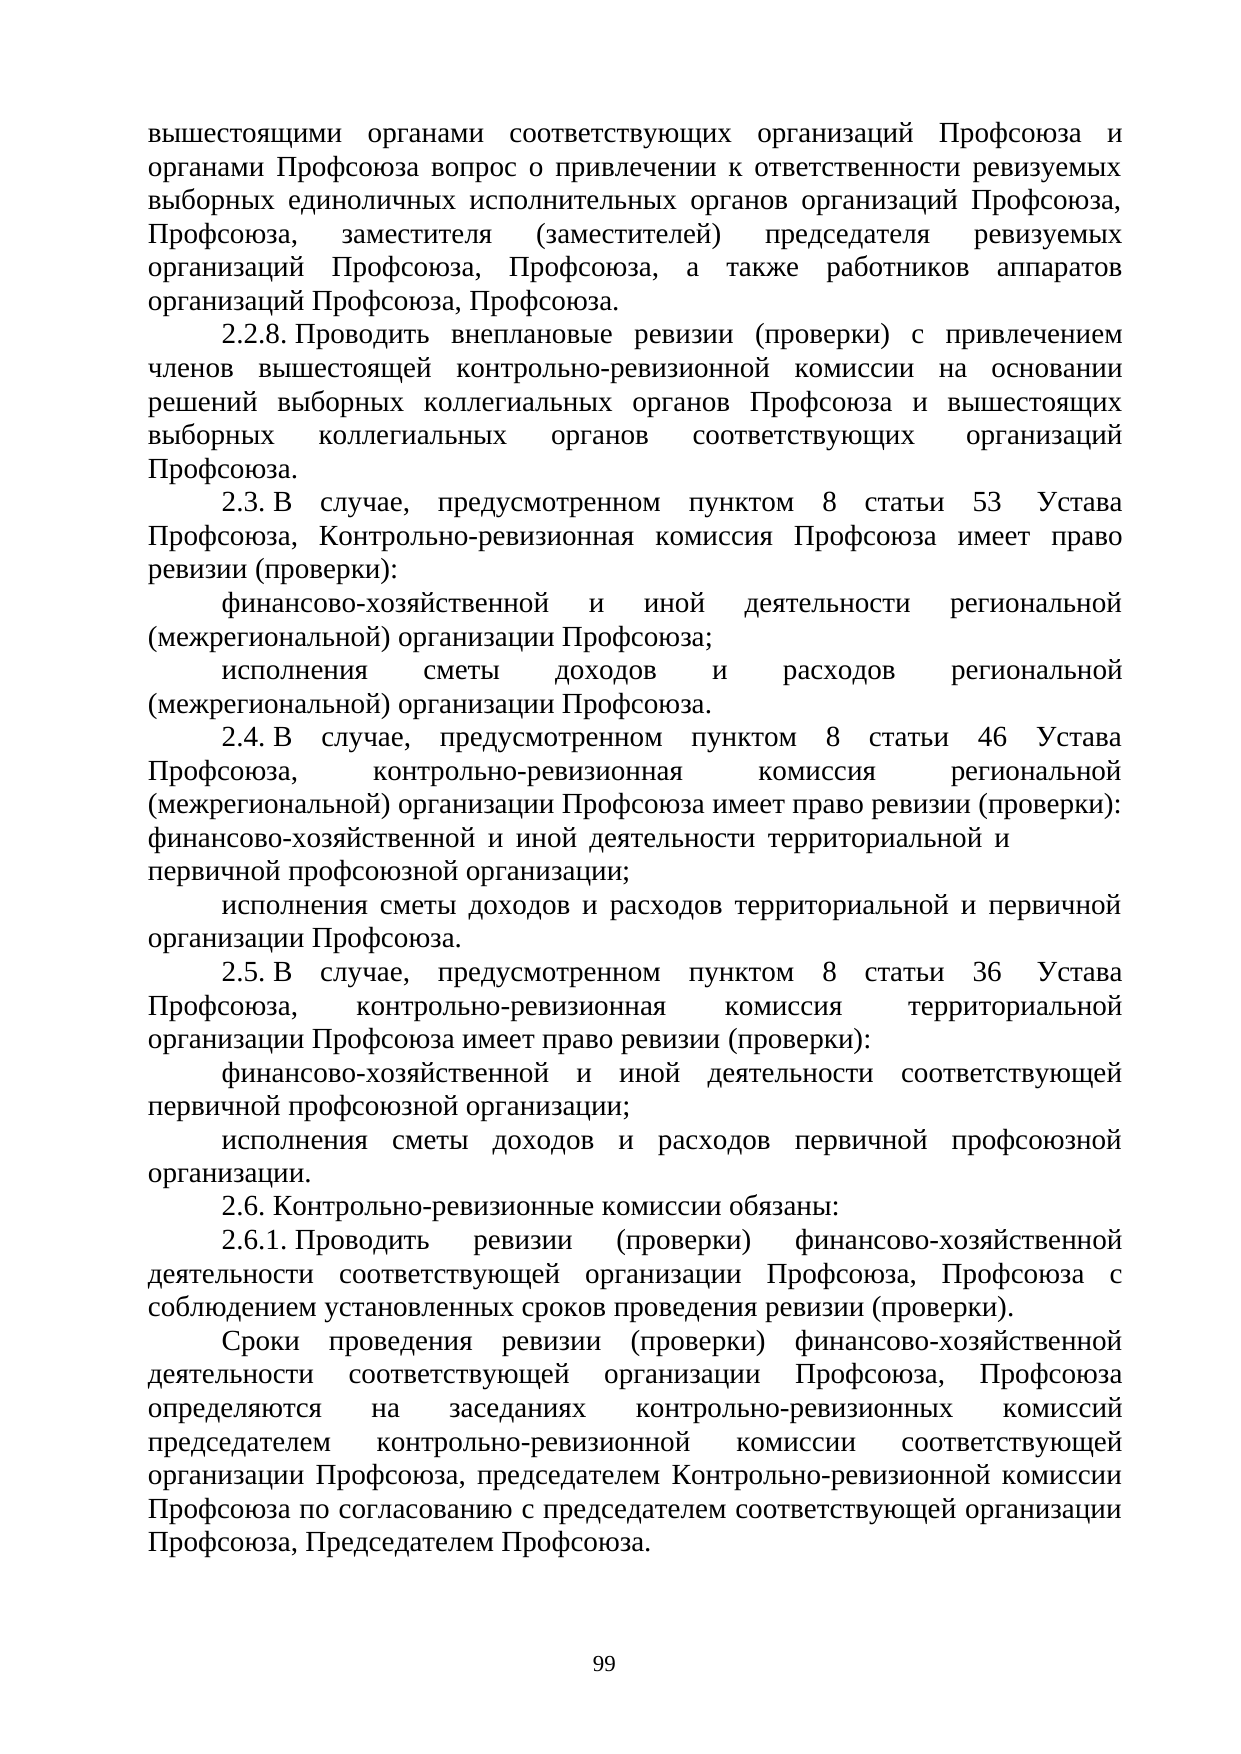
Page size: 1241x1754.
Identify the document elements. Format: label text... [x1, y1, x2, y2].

list В случае, предусмотренном пунктом 8 статьи 53 Устава Профсоюза, Контрольно-ревизионная комиссия Профсоюза имеет право ревизии (проверки): [148, 484, 1123, 585]
list Контрольно-ревизионные комиссии обязаны: [221, 1189, 1165, 1222]
text Сроки проведения ревизии (проверки) финансово-хозяйственной деятельности соответствующей организации Профсоюза, Профсоюза определяются на заседаниях контрольно-ревизионных комиссий председателем контрольно-ревизионной комиссии соответствующей организации Профсоюза, председателем Контрольно-ревизионной комиссии Профсоюза по согласованию с председателем соответствующей организации Профсоюза, Председателем Профсоюза. [148, 1323, 1122, 1558]
text первичной профсоюзной организации; [148, 853, 1165, 887]
text исполнения сметы доходов и расходов территориальной и первичной организации Профсоюза. [148, 887, 1122, 954]
text финансово-хозяйственной и иной деятельности региональной (межрегиональной) организации Профсоюза; [148, 585, 1122, 652]
text исполнения сметы доходов и расходов региональной (межрегиональной) организации Профсоюза. [148, 652, 1122, 719]
text вышестоящими органами соответствующих организаций Профсоюза и органами Профсоюза вопрос о привлечении к ответственности ревизуемых выборных единоличных исполнительных органов организаций Профсоюза, Профсоюза, заместителя (заместителей) председателя ревизуемых организаций Профсоюза, Профсоюза, а также работников аппаратов организаций Профсоюза, Профсоюза. [148, 115, 1122, 317]
text исполнения сметы доходов и расходов первичной профсоюзной организации. [148, 1122, 1122, 1189]
list В случае, предусмотренном пунктом 8 статьи 46 Устава Профсоюза, контрольно-ревизионная комиссия региональной (межрегиональной) организации Профсоюза имеет право ревизии (проверки): финансово-хозяйственной и иной деятельности территориальной и [148, 719, 1123, 853]
list Проводить ревизии (проверки) финансово-хозяйственной деятельности соответствующей организации Профсоюза, Профсоюза с соблюдением установленных сроков проведения ревизии (проверки). [148, 1222, 1122, 1323]
list Проводить внеплановые ревизии (проверки) с привлечением членов вышестоящей контрольно-ревизионной комиссии на основании решений выборных коллегиальных органов Профсоюза и вышестоящих выборных коллегиальных органов соответствующих организаций Профсоюза. [148, 317, 1122, 484]
list В случае, предусмотренном пунктом 8 статьи 36 Устава Профсоюза, контрольно-ревизионная комиссия территориальной организации Профсоюза имеет право ревизии (проверки): [148, 954, 1122, 1055]
text финансово-хозяйственной и иной деятельности соответствующей первичной профсоюзной организации; [148, 1055, 1122, 1122]
